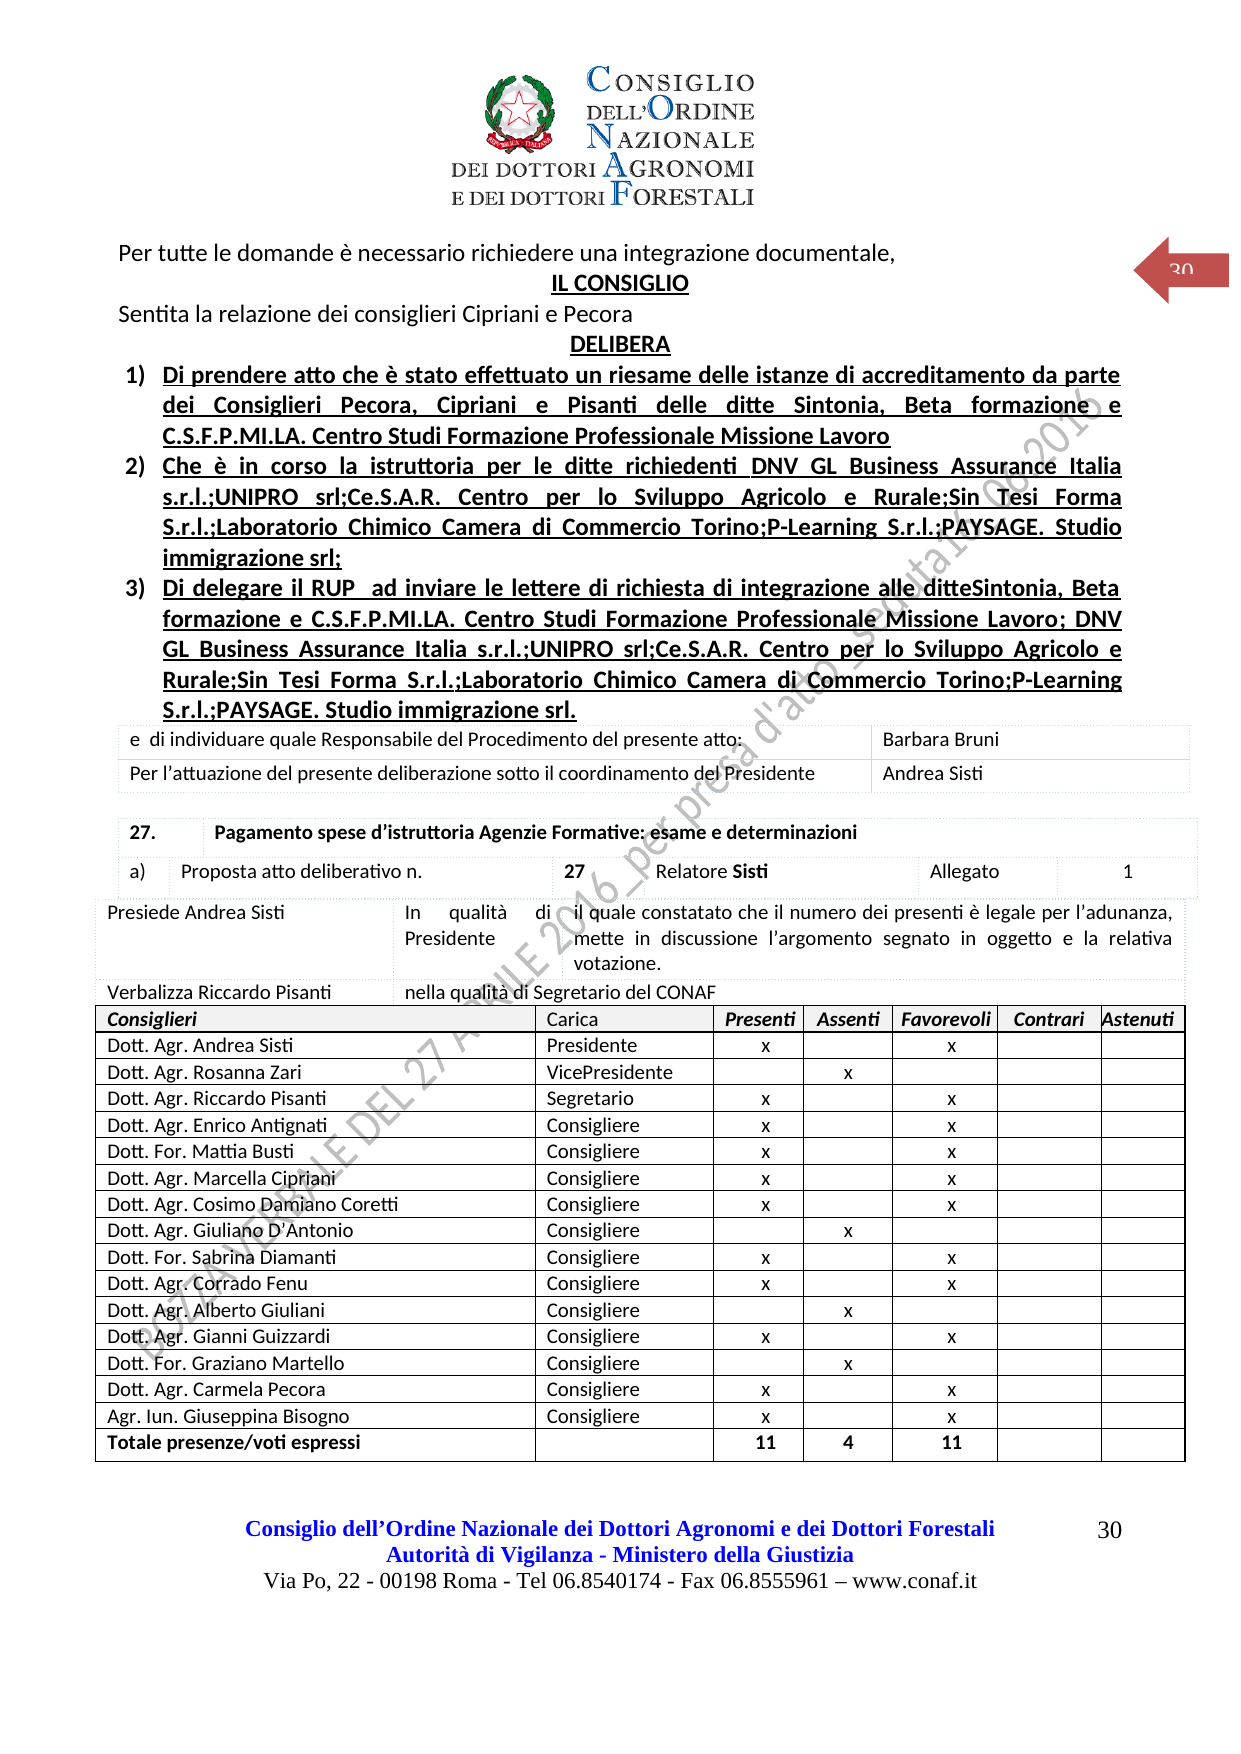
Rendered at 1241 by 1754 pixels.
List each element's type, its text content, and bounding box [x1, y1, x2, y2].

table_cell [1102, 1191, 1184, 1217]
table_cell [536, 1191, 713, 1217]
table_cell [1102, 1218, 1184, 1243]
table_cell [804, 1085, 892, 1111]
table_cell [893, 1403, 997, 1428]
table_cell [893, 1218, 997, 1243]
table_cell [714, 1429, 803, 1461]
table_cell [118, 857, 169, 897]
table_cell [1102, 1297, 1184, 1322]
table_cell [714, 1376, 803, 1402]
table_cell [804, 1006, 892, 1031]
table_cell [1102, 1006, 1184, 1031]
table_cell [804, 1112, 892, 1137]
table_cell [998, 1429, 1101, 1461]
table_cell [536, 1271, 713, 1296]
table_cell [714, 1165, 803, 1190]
list Di prendere atto che è stato effettuato un riesame delle istanze di accreditamento da parte dei Consiglieri Pecora, Cipriani e Pisanti delle ditte Sintonia, Beta formazione e C.S.F.P.MI.LA. Centro Studi Formazione Professionale Missione Lavoro [125, 359, 1122, 450]
list Che è in corso la istruttoria per le ditte richiedenti DNV GL Business Assurance Italia s.r.l.;UNIPRO srl;Ce.S.A.R. Centro per lo Sviluppo Agricolo e Rurale;Sin Tesi Forma S.r.l.;Laboratorio Chimico Camera di Commercio Torino;P-Learning S.r.l.;PAYSAGE. Studio immigrazione srl; [125, 450, 1122, 572]
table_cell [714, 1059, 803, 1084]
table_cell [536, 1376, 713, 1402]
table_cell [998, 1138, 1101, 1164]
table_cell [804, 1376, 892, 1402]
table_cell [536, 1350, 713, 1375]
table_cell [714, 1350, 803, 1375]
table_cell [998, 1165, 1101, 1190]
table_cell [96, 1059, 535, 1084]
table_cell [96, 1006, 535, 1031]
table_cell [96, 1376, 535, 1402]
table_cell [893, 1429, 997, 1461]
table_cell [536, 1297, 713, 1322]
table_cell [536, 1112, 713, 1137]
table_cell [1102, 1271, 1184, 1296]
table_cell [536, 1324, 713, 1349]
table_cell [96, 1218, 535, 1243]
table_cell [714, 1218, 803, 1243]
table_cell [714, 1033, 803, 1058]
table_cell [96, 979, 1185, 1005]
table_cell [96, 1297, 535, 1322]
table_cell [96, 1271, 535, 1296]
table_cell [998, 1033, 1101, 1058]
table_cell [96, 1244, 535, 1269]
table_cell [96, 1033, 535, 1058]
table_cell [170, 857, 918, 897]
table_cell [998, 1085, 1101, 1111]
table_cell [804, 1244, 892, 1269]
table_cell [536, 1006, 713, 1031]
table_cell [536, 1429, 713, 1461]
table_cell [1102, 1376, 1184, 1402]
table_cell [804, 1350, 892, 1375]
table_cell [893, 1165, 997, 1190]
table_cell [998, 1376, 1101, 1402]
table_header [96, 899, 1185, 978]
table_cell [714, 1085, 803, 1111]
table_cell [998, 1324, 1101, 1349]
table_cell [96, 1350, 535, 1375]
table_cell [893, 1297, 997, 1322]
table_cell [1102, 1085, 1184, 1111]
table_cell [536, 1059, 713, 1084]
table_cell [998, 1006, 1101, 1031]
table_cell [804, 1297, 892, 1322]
text DELIBERA [118, 328, 1122, 359]
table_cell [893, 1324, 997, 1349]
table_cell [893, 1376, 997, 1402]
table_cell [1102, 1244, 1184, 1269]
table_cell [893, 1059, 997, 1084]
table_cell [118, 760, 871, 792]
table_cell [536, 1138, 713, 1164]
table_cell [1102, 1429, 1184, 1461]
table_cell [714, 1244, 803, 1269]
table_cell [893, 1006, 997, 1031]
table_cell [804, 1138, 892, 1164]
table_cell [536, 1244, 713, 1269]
text Per tutte le domande è necessario richiedere una integrazione documentale, [118, 237, 1122, 267]
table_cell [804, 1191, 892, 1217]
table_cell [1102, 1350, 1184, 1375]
picture [451, 66, 754, 205]
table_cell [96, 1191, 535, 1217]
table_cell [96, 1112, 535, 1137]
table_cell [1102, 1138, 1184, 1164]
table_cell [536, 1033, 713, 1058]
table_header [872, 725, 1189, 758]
text Sentita la relazione dei consiglieri Cipriani e Pecora [118, 298, 1122, 328]
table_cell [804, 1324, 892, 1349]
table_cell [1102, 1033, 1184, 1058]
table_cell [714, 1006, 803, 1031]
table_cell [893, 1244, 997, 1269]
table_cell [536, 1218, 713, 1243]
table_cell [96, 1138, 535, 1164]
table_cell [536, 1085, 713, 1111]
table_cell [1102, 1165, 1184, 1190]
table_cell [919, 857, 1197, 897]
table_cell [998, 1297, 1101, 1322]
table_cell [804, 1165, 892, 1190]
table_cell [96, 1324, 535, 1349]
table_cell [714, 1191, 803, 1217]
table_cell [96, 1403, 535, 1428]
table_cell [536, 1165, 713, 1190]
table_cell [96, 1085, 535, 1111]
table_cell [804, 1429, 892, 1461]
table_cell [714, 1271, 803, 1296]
list Di delegare il RUP ad inviare le lettere di richiesta di integrazione alle ditteSintonia, Beta formazione e C.S.F.P.MI.LA. Centro Studi Formazione Professionale Missione Lavoro; DNV GL Business Assurance Italia s.r.l.;UNIPRO srl;Ce.S.A.R. Centro per lo Sviluppo Agricolo e Rurale;Sin Tesi Forma S.r.l.;Laboratorio Chimico Camera di Commercio Torino;P-Learning S.r.l.;PAYSAGE. Studio immigrazione srl. [125, 572, 1122, 725]
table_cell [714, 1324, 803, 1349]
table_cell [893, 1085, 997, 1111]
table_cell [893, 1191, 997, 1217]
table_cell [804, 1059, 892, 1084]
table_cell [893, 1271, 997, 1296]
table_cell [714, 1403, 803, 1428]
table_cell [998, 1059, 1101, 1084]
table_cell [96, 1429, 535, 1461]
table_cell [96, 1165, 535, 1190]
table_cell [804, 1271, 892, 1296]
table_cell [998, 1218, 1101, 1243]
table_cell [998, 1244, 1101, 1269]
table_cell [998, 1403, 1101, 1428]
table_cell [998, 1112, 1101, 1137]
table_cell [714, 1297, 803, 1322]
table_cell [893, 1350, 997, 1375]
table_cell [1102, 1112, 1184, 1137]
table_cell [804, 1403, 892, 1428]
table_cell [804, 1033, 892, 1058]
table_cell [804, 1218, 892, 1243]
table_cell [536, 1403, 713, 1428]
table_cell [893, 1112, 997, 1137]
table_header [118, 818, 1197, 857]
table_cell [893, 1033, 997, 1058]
text IL CONSIGLIO [118, 267, 1122, 298]
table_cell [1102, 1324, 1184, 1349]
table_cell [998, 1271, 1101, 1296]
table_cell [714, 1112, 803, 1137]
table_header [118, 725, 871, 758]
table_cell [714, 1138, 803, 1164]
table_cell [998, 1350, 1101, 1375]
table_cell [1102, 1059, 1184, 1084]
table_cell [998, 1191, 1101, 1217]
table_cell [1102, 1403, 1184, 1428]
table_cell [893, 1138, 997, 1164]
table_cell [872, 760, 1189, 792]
